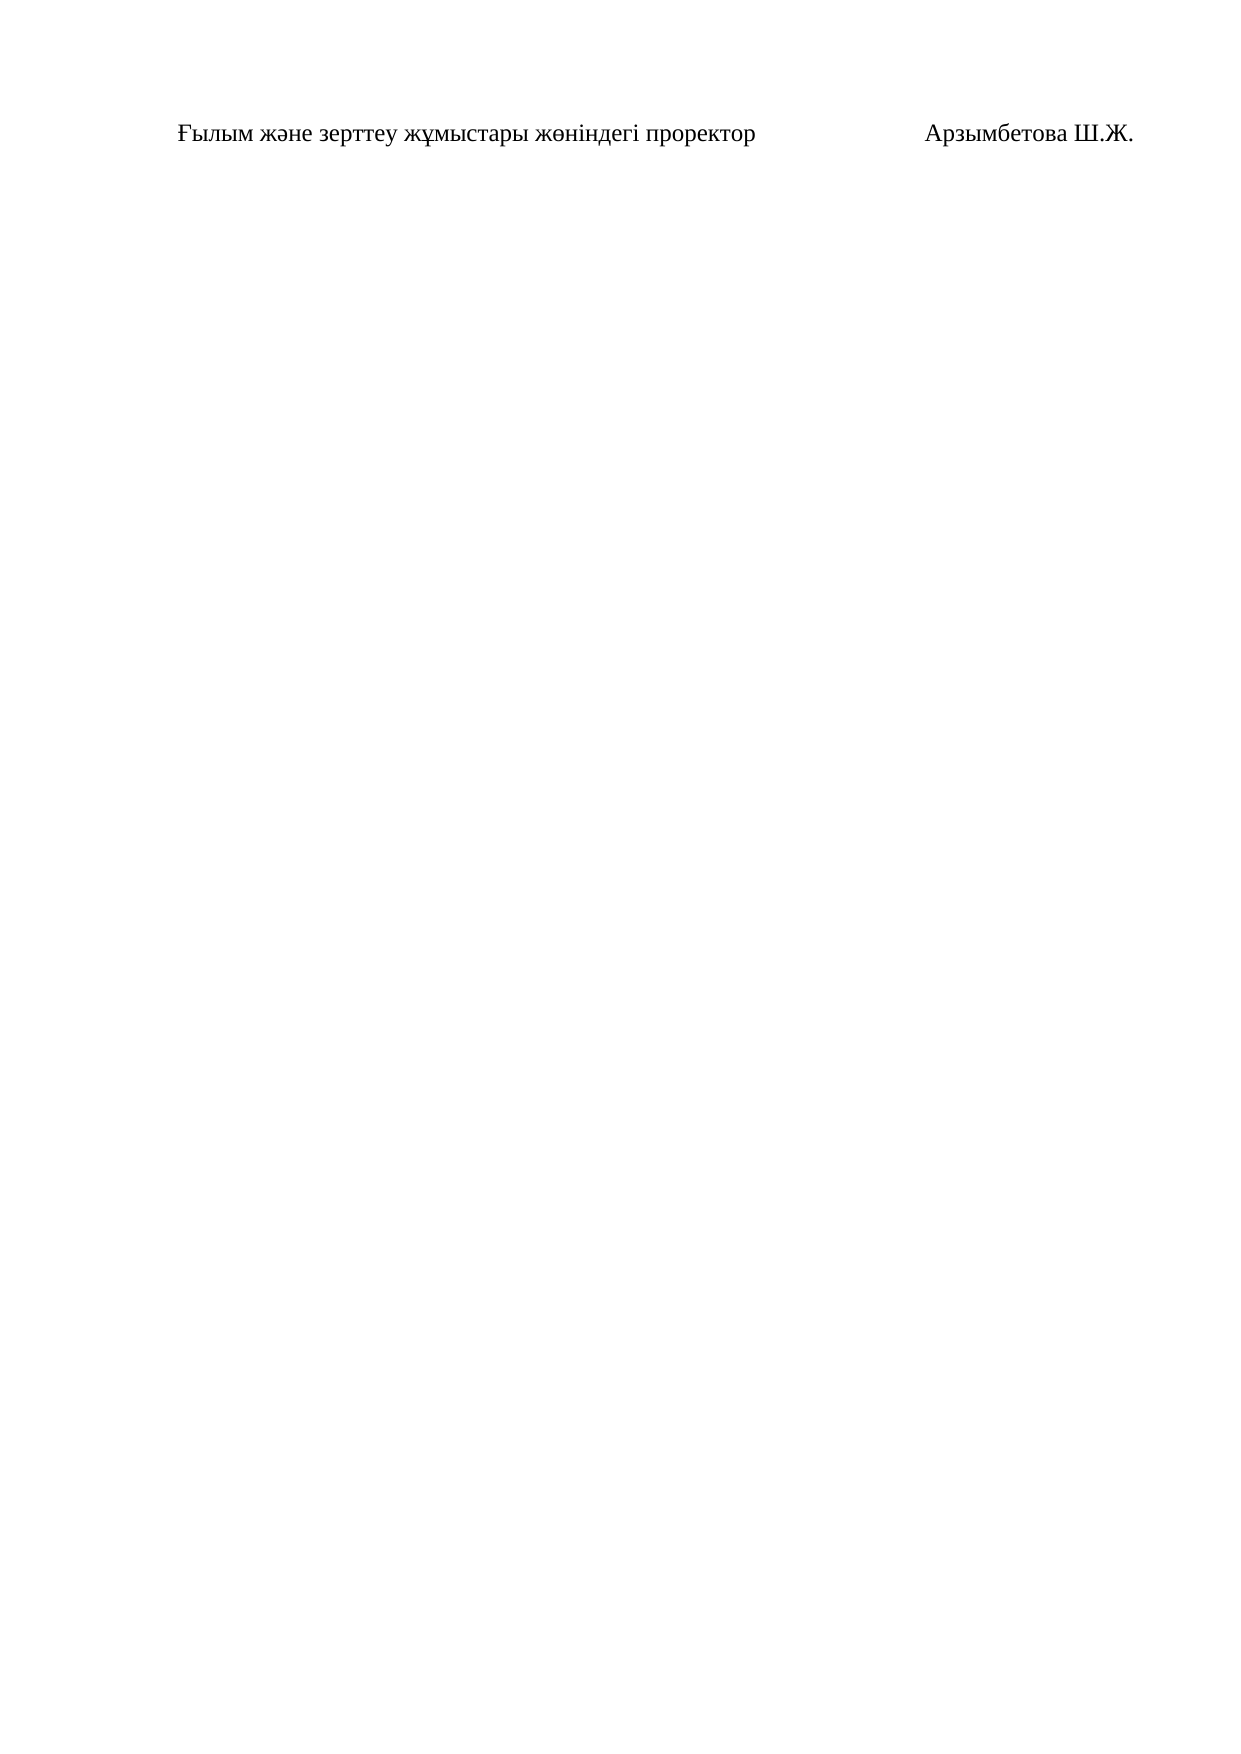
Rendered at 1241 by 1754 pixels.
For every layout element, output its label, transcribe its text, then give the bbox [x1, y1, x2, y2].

text Ғылым және зерттеу жұмыстары жөніндегі проректор Арзымбетова Ш.Ж. [177, 118, 1152, 147]
